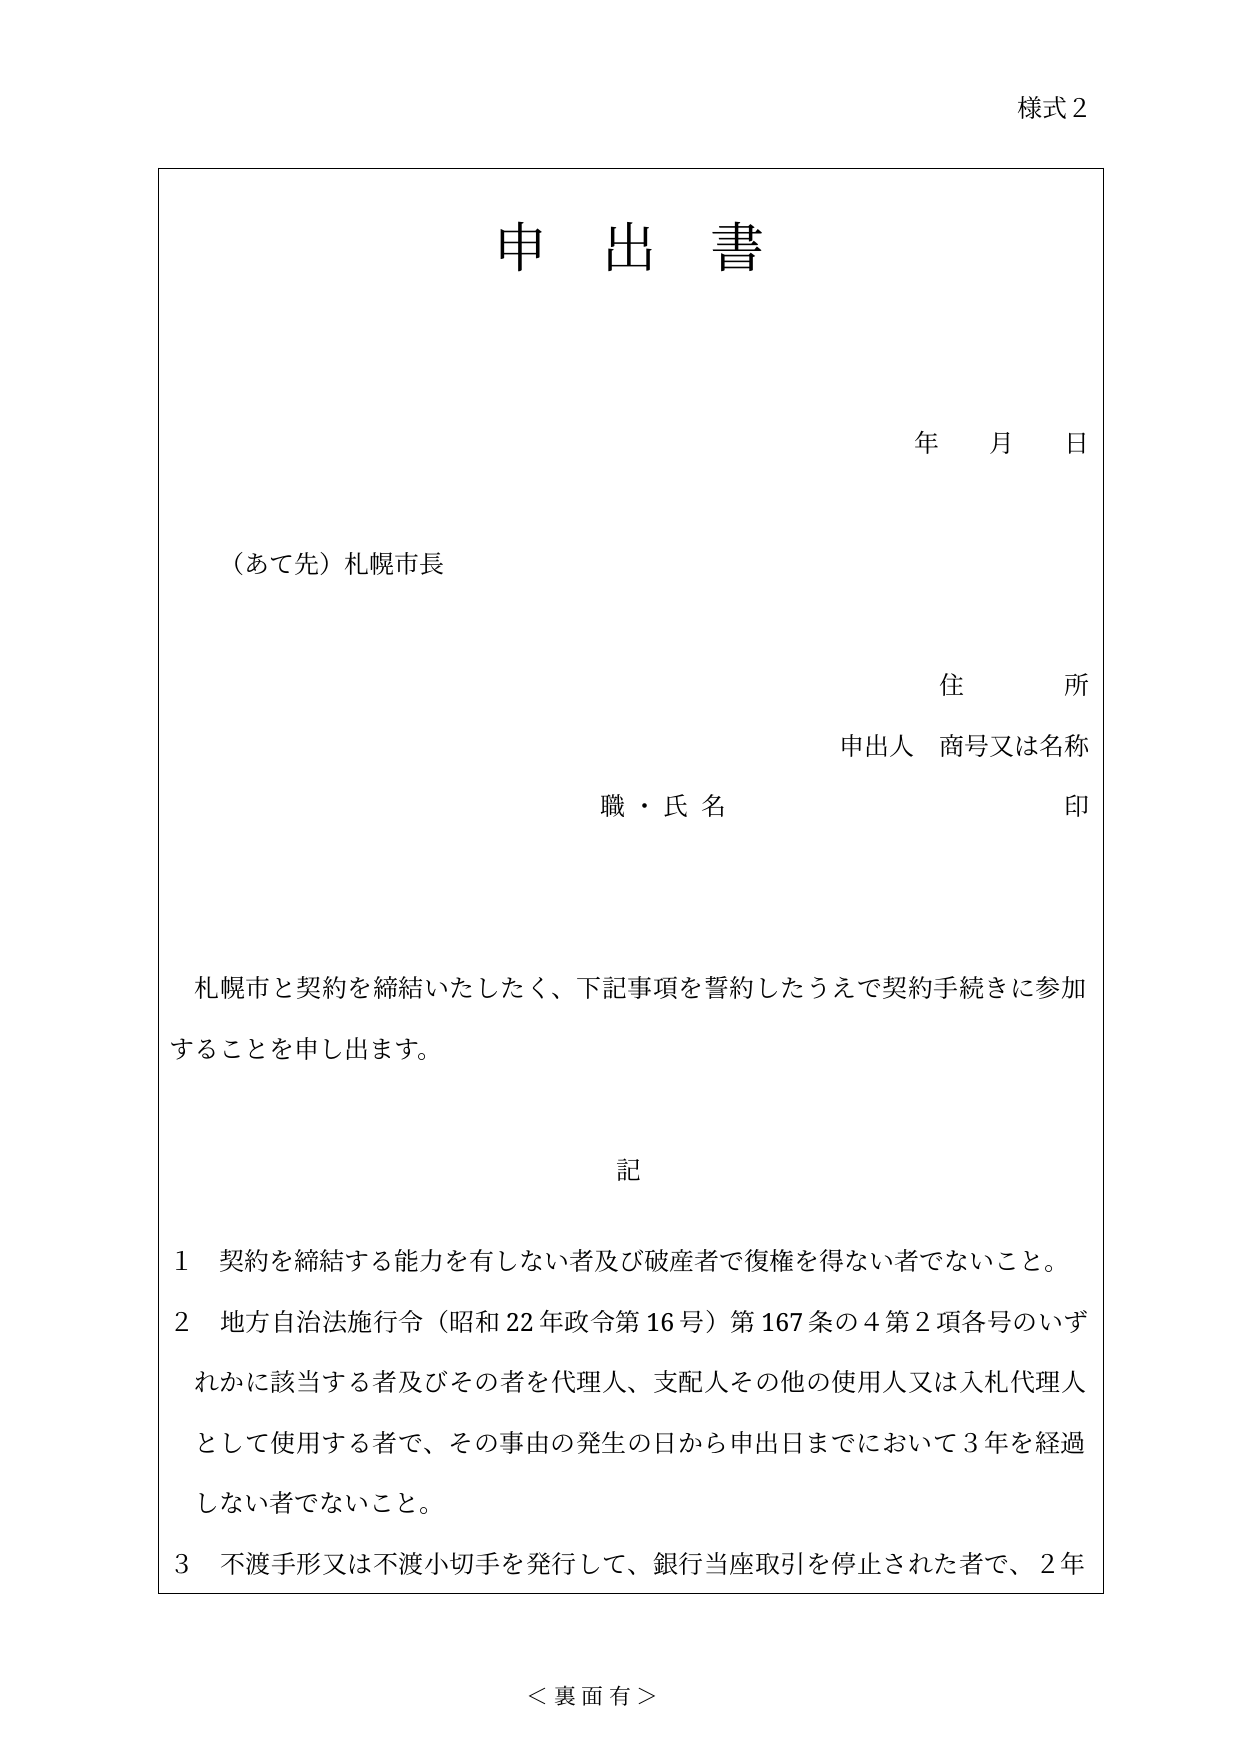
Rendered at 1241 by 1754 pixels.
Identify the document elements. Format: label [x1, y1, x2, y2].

table_header [159, 169, 1103, 1593]
